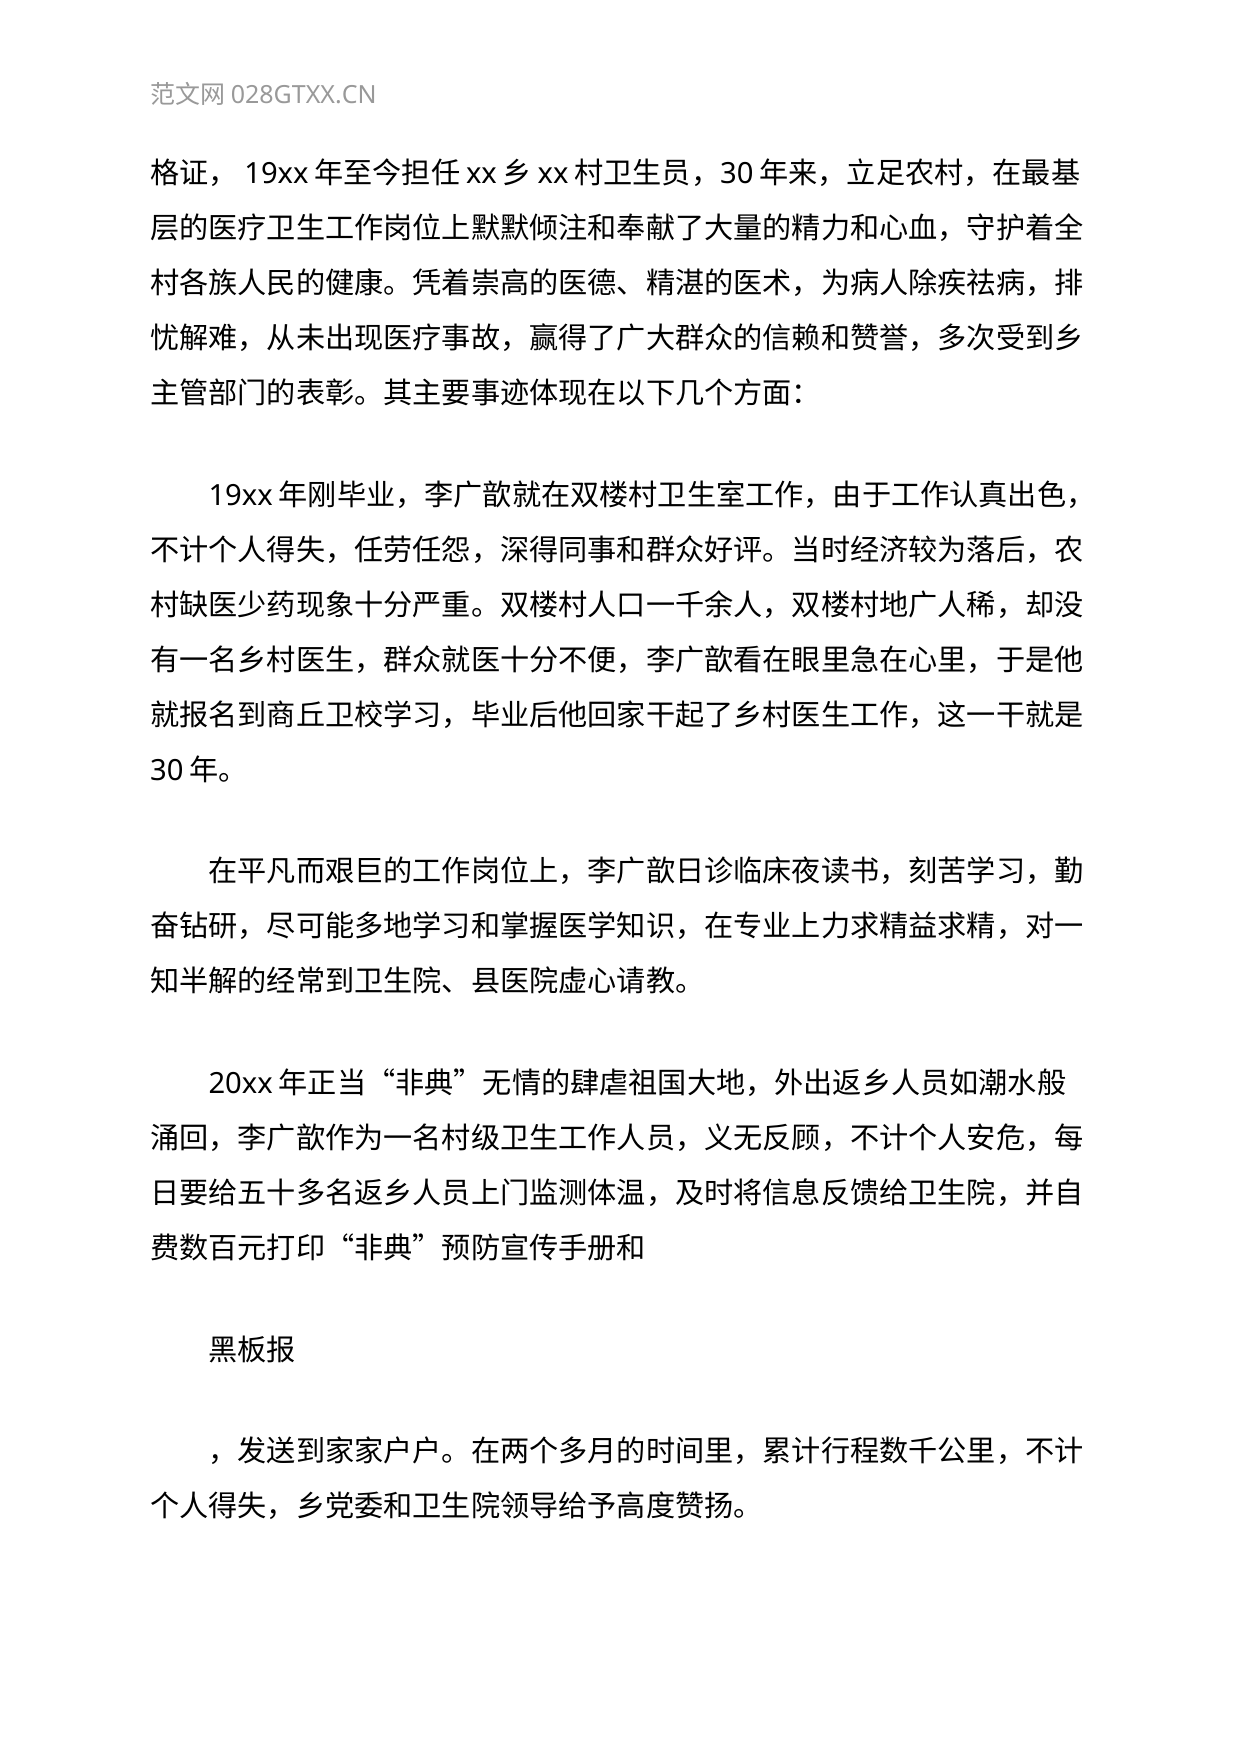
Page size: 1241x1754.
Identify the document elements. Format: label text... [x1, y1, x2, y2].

text ，发送到家家户户。在两个多月的时间里，累计行程数千公里，不计个人得失，乡党委和卫生院领导给予高度赞扬。 [150, 1428, 1090, 1525]
text 在平凡而艰巨的工作岗位上，李广歆日诊临床夜读书，刻苦学习，勤奋钻研，尽可能多地学习和掌握医学知识，在专业上力求精益求精，对一知半解的经常到卫生院、县医院虚心请教。 [150, 848, 1090, 1000]
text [150, 150, 1090, 412]
text 黑板报 [150, 1326, 1090, 1368]
text 19xx年刚毕业，李广歆就在双楼村卫生室工作，由于工作认真出色，不计个人得失，任劳任怨，深得同事和群众好评。当时经济较为落后，农村缺医少药现象十分严重。双楼村人口一千余人，双楼村地广人稀，却没有一名乡村医生，群众就医十分不便，李广歆看在眼里急在心里，于是他就报名到商丘卫校学习，毕业后他回家干起了乡村医生工作，这一干就是30年。 [150, 471, 1090, 788]
text 20xx年正当“非典”无情的肆虐祖国大地，外出返乡人员如潮水般涌回，李广歆作为一名村级卫生工作人员，义无反顾，不计个人安危，每日要给五十多名返乡人员上门监测体温，及时将信息反馈给卫生院，并自费数百元打印“非典”预防宣传手册和 [150, 1059, 1090, 1267]
